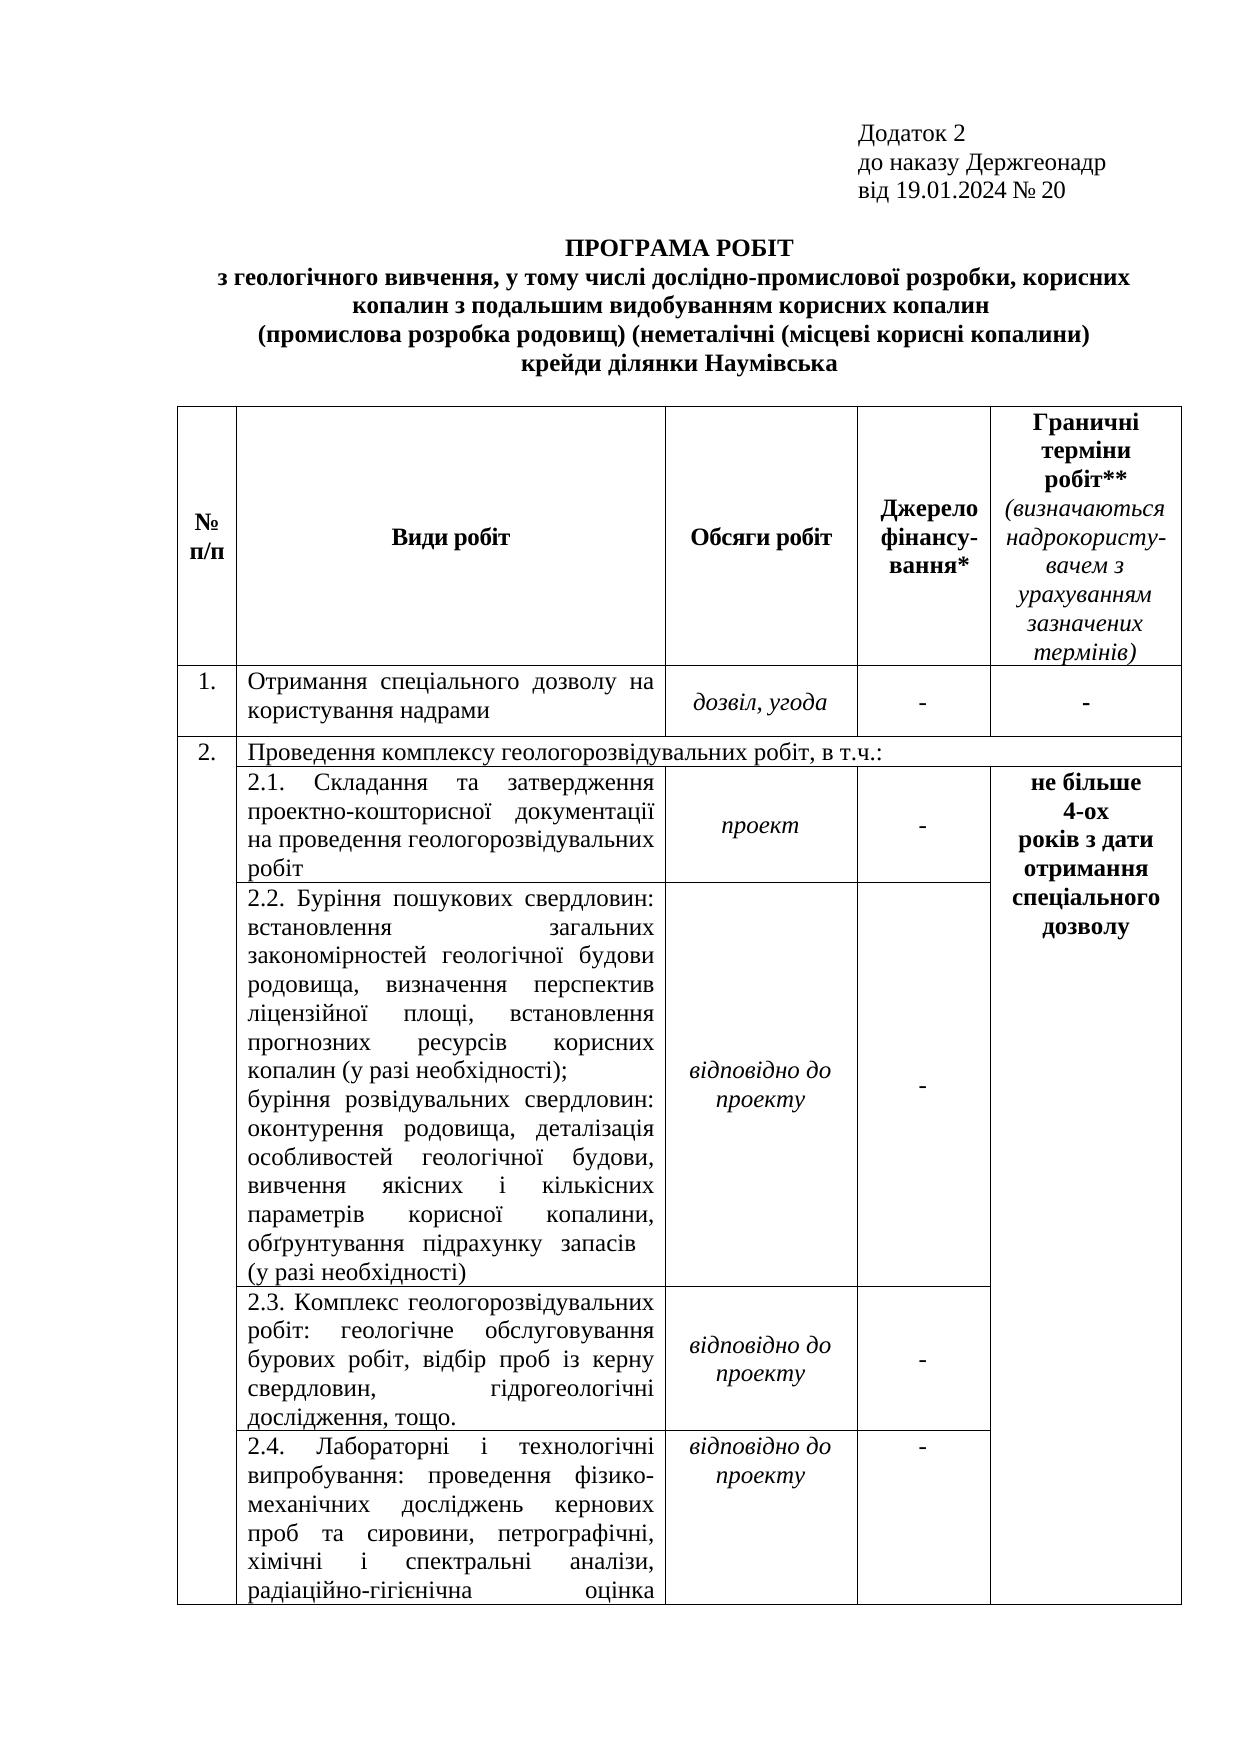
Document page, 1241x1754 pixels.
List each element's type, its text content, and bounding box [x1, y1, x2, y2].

table_cell 1. [178, 666, 236, 736]
table_header Граничні терміни робіт** (визначаються надрокористу-вачем з урахуванням зазначених термінів) [991, 407, 1181, 665]
table_cell відповідно до проекту [666, 883, 857, 1286]
table_header Обсяги робіт [666, 407, 857, 665]
text з геологічного вивчення, у тому числі дослідно-промислової розробки, корисних копалин з подальшим видобуванням корисних копалин (промислова розробка родовищ) (неметалічні (місцеві корисні копалини) [177, 262, 1171, 348]
table_cell - [858, 883, 990, 1286]
text крейди ділянки Наумівська [177, 348, 1181, 377]
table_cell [237, 1431, 665, 1604]
table_header № п/п [178, 407, 236, 665]
table_cell 2. [178, 737, 236, 1604]
table_cell - [858, 1431, 990, 1604]
table_cell - [858, 1287, 990, 1430]
table_header Додаток 2 до наказу Держгеонадр від 19.01.2024 № 20 [847, 118, 1181, 233]
table_header Види робіт [237, 407, 665, 665]
table_cell - [858, 767, 990, 882]
table_cell відповідно до проекту [666, 1287, 857, 1430]
table_cell 2.1. Складання та затвердження проектно-кошторисної документації на проведення геологорозвідувальних робіт [237, 767, 665, 882]
table_cell дозвіл, угода [666, 666, 857, 736]
table_header Джерело фінансу-вання* [858, 407, 990, 665]
table_cell 2.2. Буріння пошукових свердловин: встановлення загальних закономірностей геологічної будови родовища, визначення перспектив ліцензійної площі, встановлення прогнозних ресурсів корисних копалин (у разі необхідності); буріння розвідувальних свердловин: оконтурення родовища, деталізація особливостей геологічної будови, вивчення якісних і кількісних параметрів корисної копалини, обґрунтування підрахунку запасів (у разі необхідності) [237, 883, 665, 1286]
table_cell - [858, 666, 990, 736]
table_cell Отримання спеціального дозволу на користування надрами [237, 666, 665, 736]
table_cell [666, 1431, 857, 1604]
table_cell не більше 4-ох років з дати отримання спеціального дозволу [991, 767, 1181, 1604]
text ПРОГРАМА РОБІТ [177, 233, 1181, 262]
table_cell - [991, 666, 1181, 736]
table_cell 2.3. Комплекс геологорозвідувальних робіт: геологічне обслуговування бурових робіт, відбір проб із керну свердловин, гідрогеологічні дослідження, тощо. [237, 1287, 665, 1430]
table_cell проект [666, 767, 857, 882]
table_cell Проведення комплексу геологорозвідувальних робіт, в т.ч.: [237, 737, 1181, 766]
